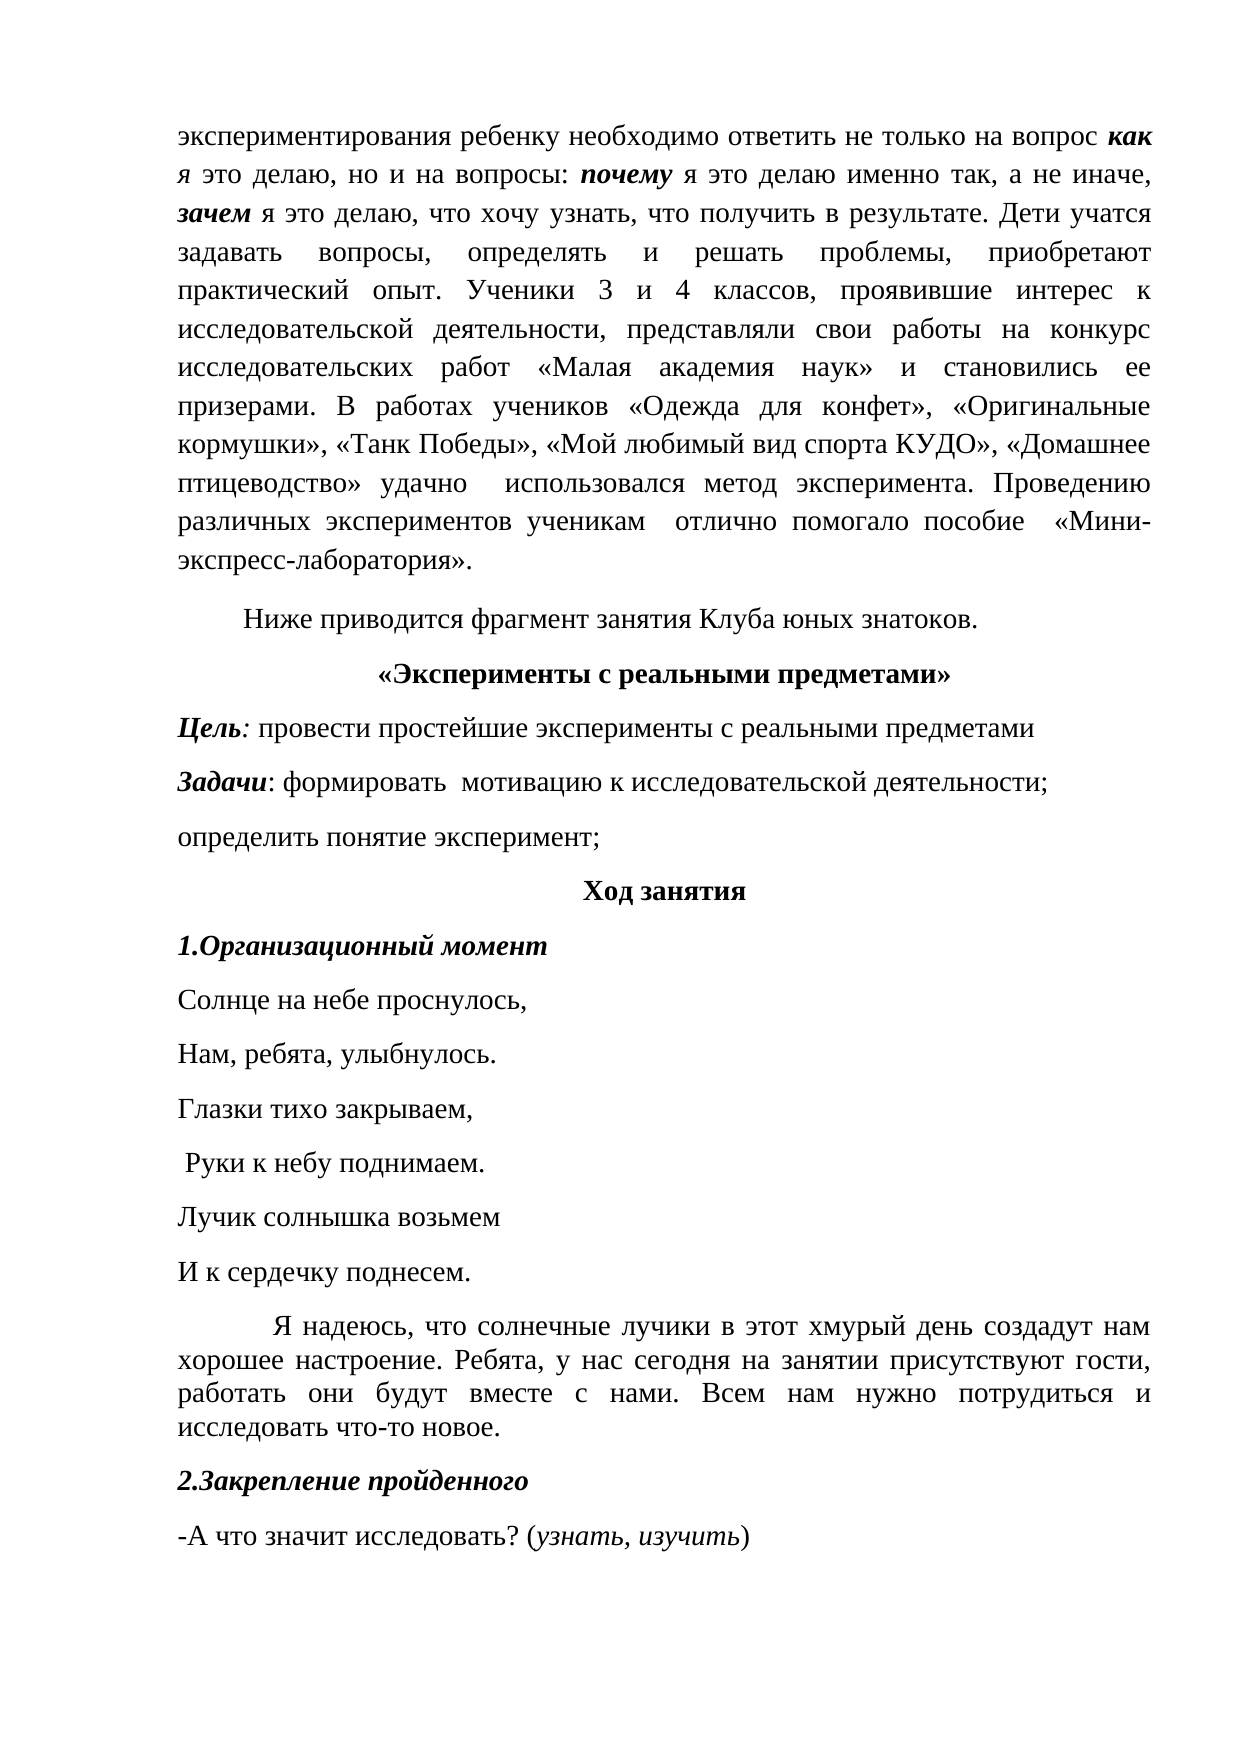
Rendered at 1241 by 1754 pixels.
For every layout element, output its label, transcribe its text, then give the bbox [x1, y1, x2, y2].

text Ниже приводится фрагмент занятия Клуба юных знатоков. [177, 601, 1152, 635]
text определить понятие эксперимент; [177, 819, 1152, 852]
text Задачи: формировать мотивацию к исследовательской деятельности; [177, 764, 1152, 798]
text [177, 118, 1152, 576]
text Лучик солнышка возьмем [177, 1199, 1152, 1233]
text Я надеюсь, что солнечные лучики в этот хмурый день создадут нам хорошее настроение. Ребята, у нас сегодня на занятии присутствуют гости, работать они будут вместе с нами. Всем нам нужно потрудиться и исследовать что-то новое. [177, 1308, 1152, 1442]
text Цель: провести простейшие эксперименты с реальными предметами [177, 710, 1152, 744]
text 1.Организационный момент [177, 928, 1152, 961]
text Солнце на небе проснулось, [177, 982, 1152, 1016]
text Нам, ребята, улыбнулось. [177, 1036, 1152, 1070]
text Ход занятия [177, 873, 1152, 907]
text «Эксперименты с реальными предметами» [177, 656, 1152, 689]
text -А что значит исследовать? (узнать, изучить) [177, 1518, 1152, 1551]
text 2.Закрепление пройденного [177, 1463, 1152, 1497]
text Руки к небу поднимаем. [177, 1145, 1152, 1179]
text И к сердечку поднесем. [177, 1254, 1152, 1287]
text Глазки тихо закрываем, [177, 1091, 1152, 1124]
